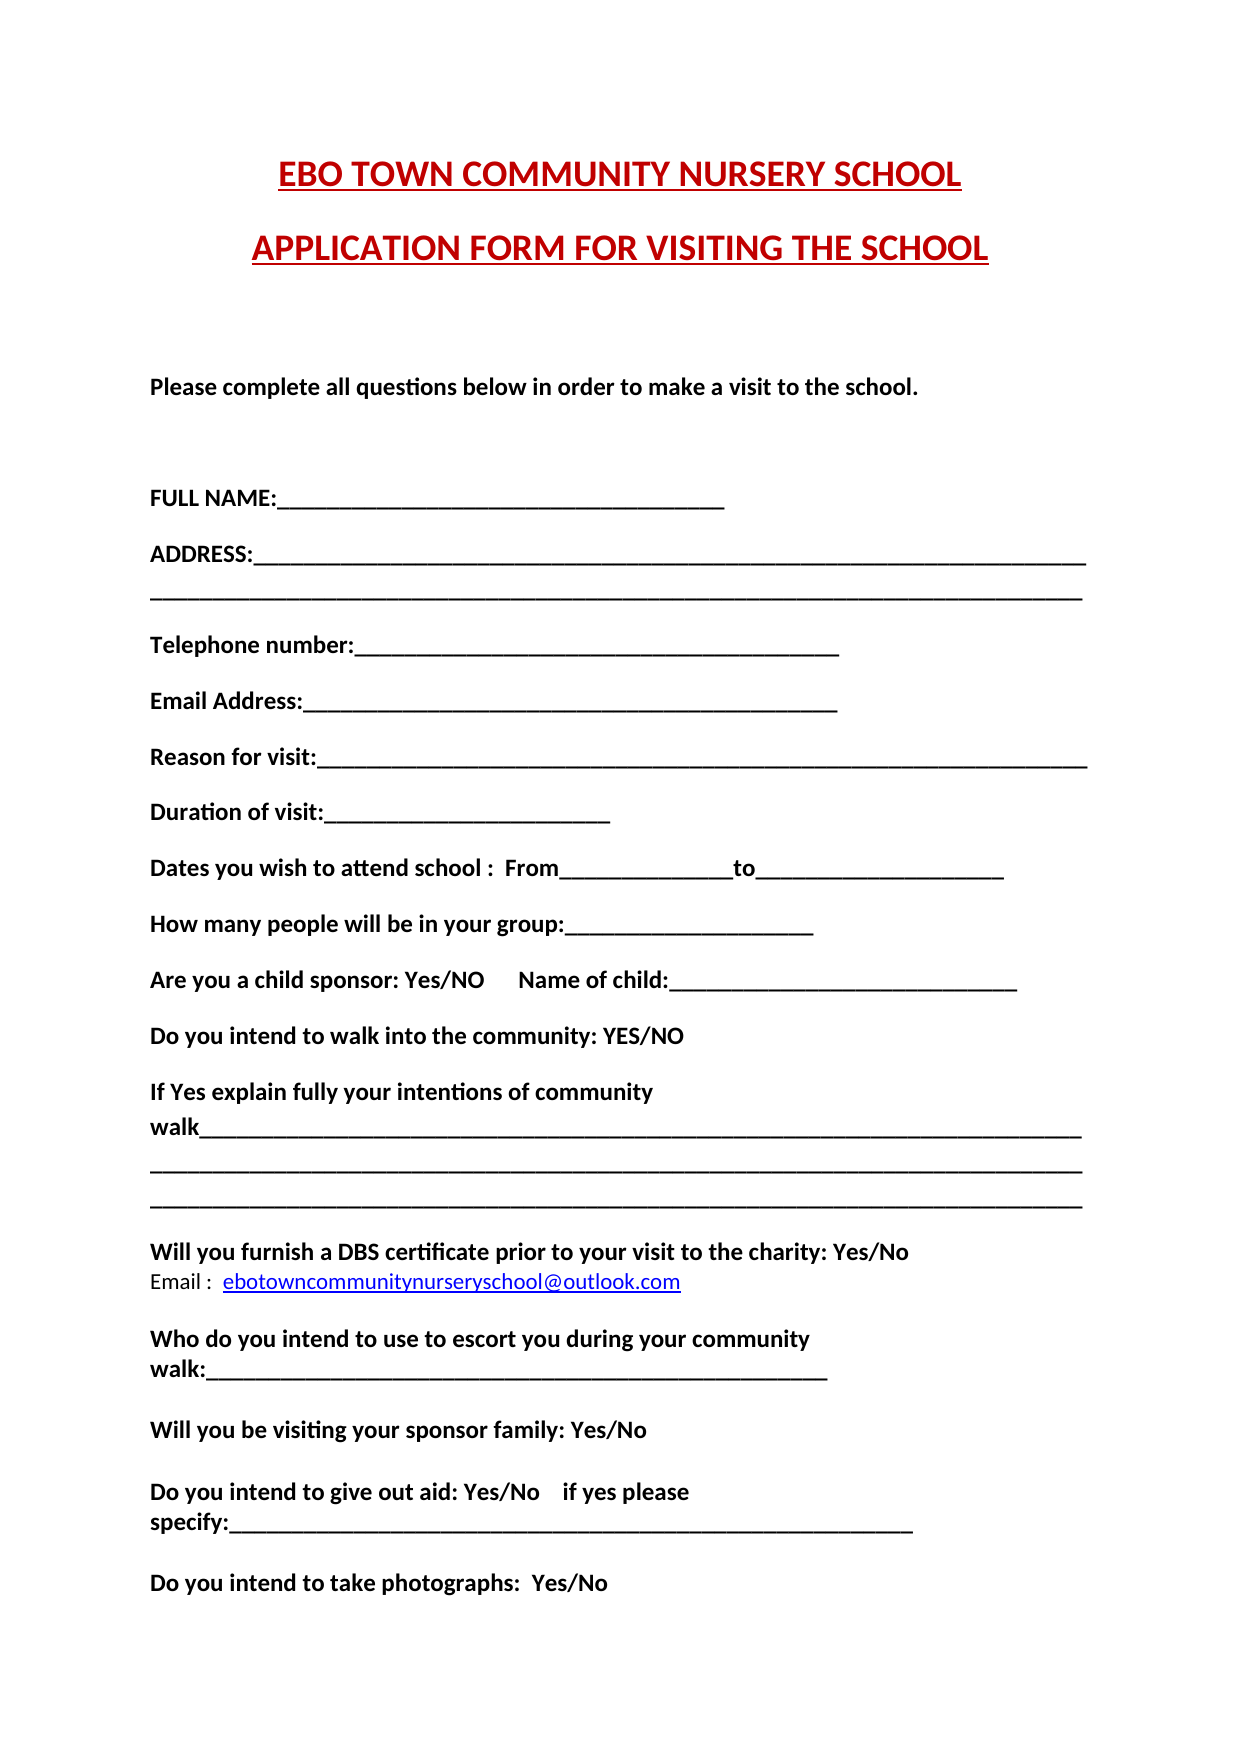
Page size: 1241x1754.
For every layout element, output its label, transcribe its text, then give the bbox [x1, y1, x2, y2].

text ADDRESS:______________________________________________________________________________________________________________________________________________ [150, 538, 1090, 604]
text Who do you intend to use to escort you during your community walk:__________________________________________________ [150, 1323, 1090, 1384]
text How many people will be in your group:____________________ [150, 908, 1090, 939]
text Will you furnish a DBS certificate prior to your visit to the charity: Yes/No [150, 1236, 1090, 1267]
text Email : ebotowncommunitynurseryschool@outlook.com [150, 1267, 1090, 1295]
text EBO TOWN COMMUNITY NURSERY SCHOOL [150, 150, 1090, 196]
text Do you intend to take photographs: Yes/No [150, 1567, 1090, 1598]
text Duration of visit:_______________________ [150, 796, 1090, 827]
text Reason for visit:______________________________________________________________ [150, 741, 1090, 771]
text Email Address:___________________________________________ [150, 685, 1090, 715]
text APPLICATION FORM FOR VISITING THE SCHOOL [150, 223, 1090, 269]
text Please complete all questions below in order to make a visit to the school. [150, 371, 1090, 401]
text Will you be visiting your sponsor family: Yes/No [150, 1414, 1090, 1445]
text Are you a child sponsor: Yes/NO Name of child:____________________________ [150, 964, 1090, 994]
text Dates you wish to attend school : From______________to____________________ [150, 852, 1090, 883]
text FULL NAME:____________________________________ [150, 482, 1090, 513]
text Do you intend to walk into the community: YES/NO [150, 1020, 1090, 1050]
text Do you intend to give out aid: Yes/No if yes please specify:_______________________________________________________ [150, 1476, 1090, 1537]
text If Yes explain fully your intentions of community walk_____________________________________________________________________________________________________________________________________________________________________________________________________________________________ [150, 1076, 1090, 1211]
text Telephone number:_______________________________________ [150, 629, 1090, 659]
